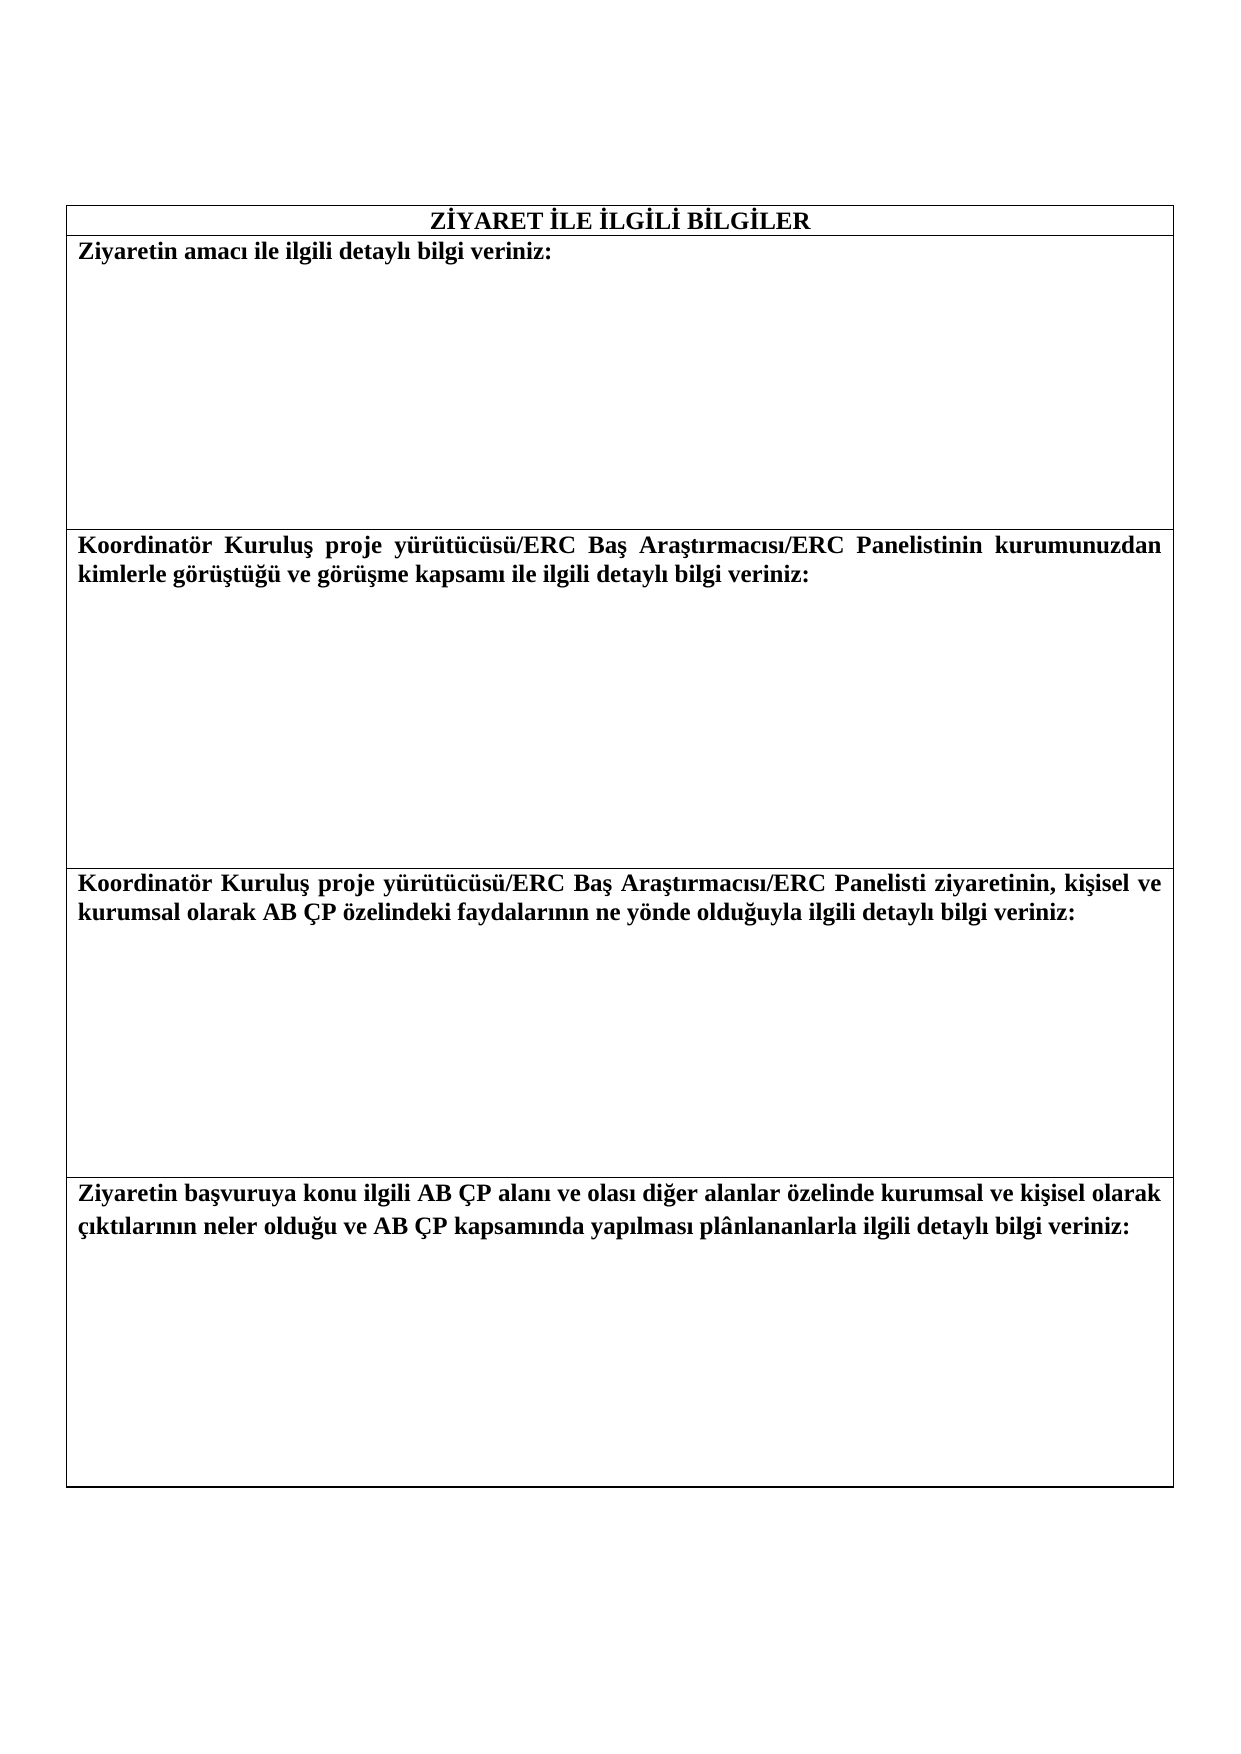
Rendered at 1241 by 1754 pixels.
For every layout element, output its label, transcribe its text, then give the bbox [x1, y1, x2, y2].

table_cell Koordinatör Kuruluş proje yürütücüsü/ERC Baş Araştırmacısı/ERC Panelistinin kurumunuzdan kimlerle görüştüğü ve görüşme kapsamı ile ilgili detaylı bilgi veriniz: [67, 530, 1173, 867]
table_cell Ziyaretin başvuruya konu ilgili AB ÇP alanı ve olası diğer alanlar özelinde kurumsal ve kişisel olarak çıktılarının neler olduğu ve AB ÇP kapsamında yapılması plânlananlarla ilgili detaylı bilgi veriniz: [67, 1178, 1173, 1486]
table_cell Koordinatör Kuruluş proje yürütücüsü/ERC Baş Araştırmacısı/ERC Panelisti ziyaretinin, kişisel ve kurumsal olarak AB ÇP özelindeki faydalarının ne yönde olduğuyla ilgili detaylı bilgi veriniz: [67, 869, 1173, 1177]
table_cell Ziyaretin amacı ile ilgili detaylı bilgi veriniz: [67, 236, 1173, 529]
table_header ZİYARET İLE İLGİLİ BİLGİLER [67, 206, 1173, 235]
